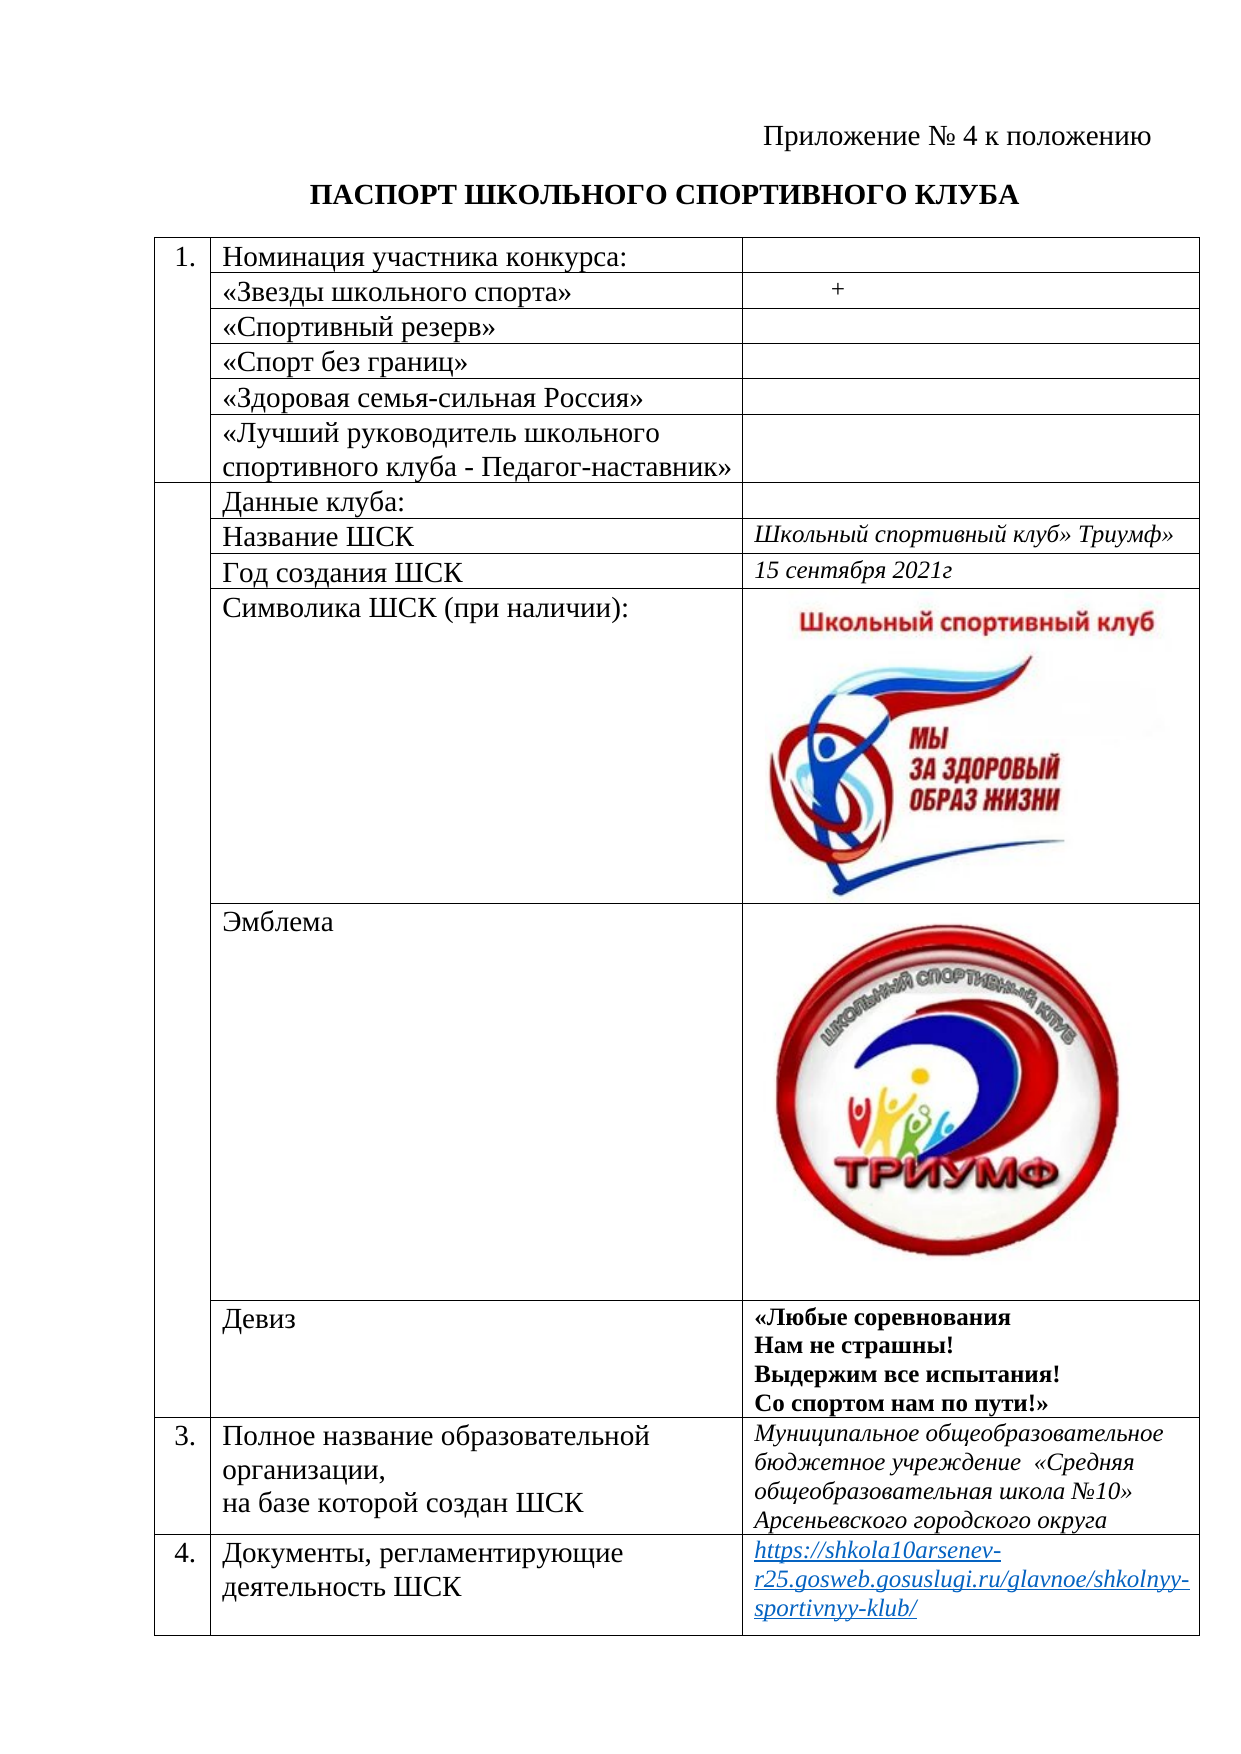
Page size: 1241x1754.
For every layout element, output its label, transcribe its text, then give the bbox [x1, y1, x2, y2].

table_cell [743, 379, 1199, 413]
text ПАСПОРТ ШКОЛЬНОГО СПОРТИВНОГО КЛУБА [177, 177, 1152, 211]
table_cell Символика ШСК (при наличии): [211, 589, 742, 902]
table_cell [743, 1535, 1199, 1635]
table_cell [743, 344, 1199, 378]
table_cell [743, 904, 754, 1300]
table_cell Девиз [211, 1301, 742, 1417]
table_cell «Любые соревнования Нам не страшны! Выдержим все испытания! Со спортом нам по пути!» [743, 1301, 1199, 1417]
table_cell [1151, 904, 1199, 1300]
table_cell 3. [155, 1418, 210, 1533]
table_cell Год создания ШСК [211, 554, 742, 588]
table_cell 15 сентября 2021г [743, 554, 1199, 588]
table_cell «Спорт без границ» [211, 344, 742, 378]
table_cell [743, 309, 1199, 343]
picture [754, 904, 1151, 1300]
table_cell Эмблема [211, 904, 742, 1300]
table_cell 4. [155, 1535, 210, 1635]
table_header Номинация участника конкурса: [211, 238, 742, 272]
table_cell «Спортивный резерв» [211, 309, 742, 343]
table_cell Муниципальное общеобразовательное бюджетное учреждение «Средняя общеобразовательная школа №10» Арсеньевского городского округа [743, 1418, 1199, 1533]
table_cell [743, 415, 1199, 482]
text Приложение № 4 к положению [177, 118, 1152, 152]
table_cell Школьный спортивный клуб» Триумф» [743, 519, 1199, 553]
table_cell [743, 589, 1199, 902]
table_cell «Лучший руководитель школьного спортивного клуба - Педагог-наставник» [211, 415, 742, 482]
table_cell Название ШСК [211, 519, 742, 553]
table_cell «Здоровая семья-сильная Россия» [211, 379, 742, 413]
table_cell Полное название образовательной организации, на базе которой создан ШСК [211, 1418, 742, 1533]
table_cell [155, 483, 210, 1417]
picture [764, 590, 1182, 903]
table_header 1. [155, 238, 210, 482]
table_header [743, 238, 1199, 272]
table_cell + [743, 273, 1199, 307]
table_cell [211, 1535, 742, 1635]
table_cell Данные клуба: [211, 483, 742, 518]
table_cell [743, 483, 1199, 518]
table_cell «Звезды школьного спорта» [211, 273, 742, 307]
